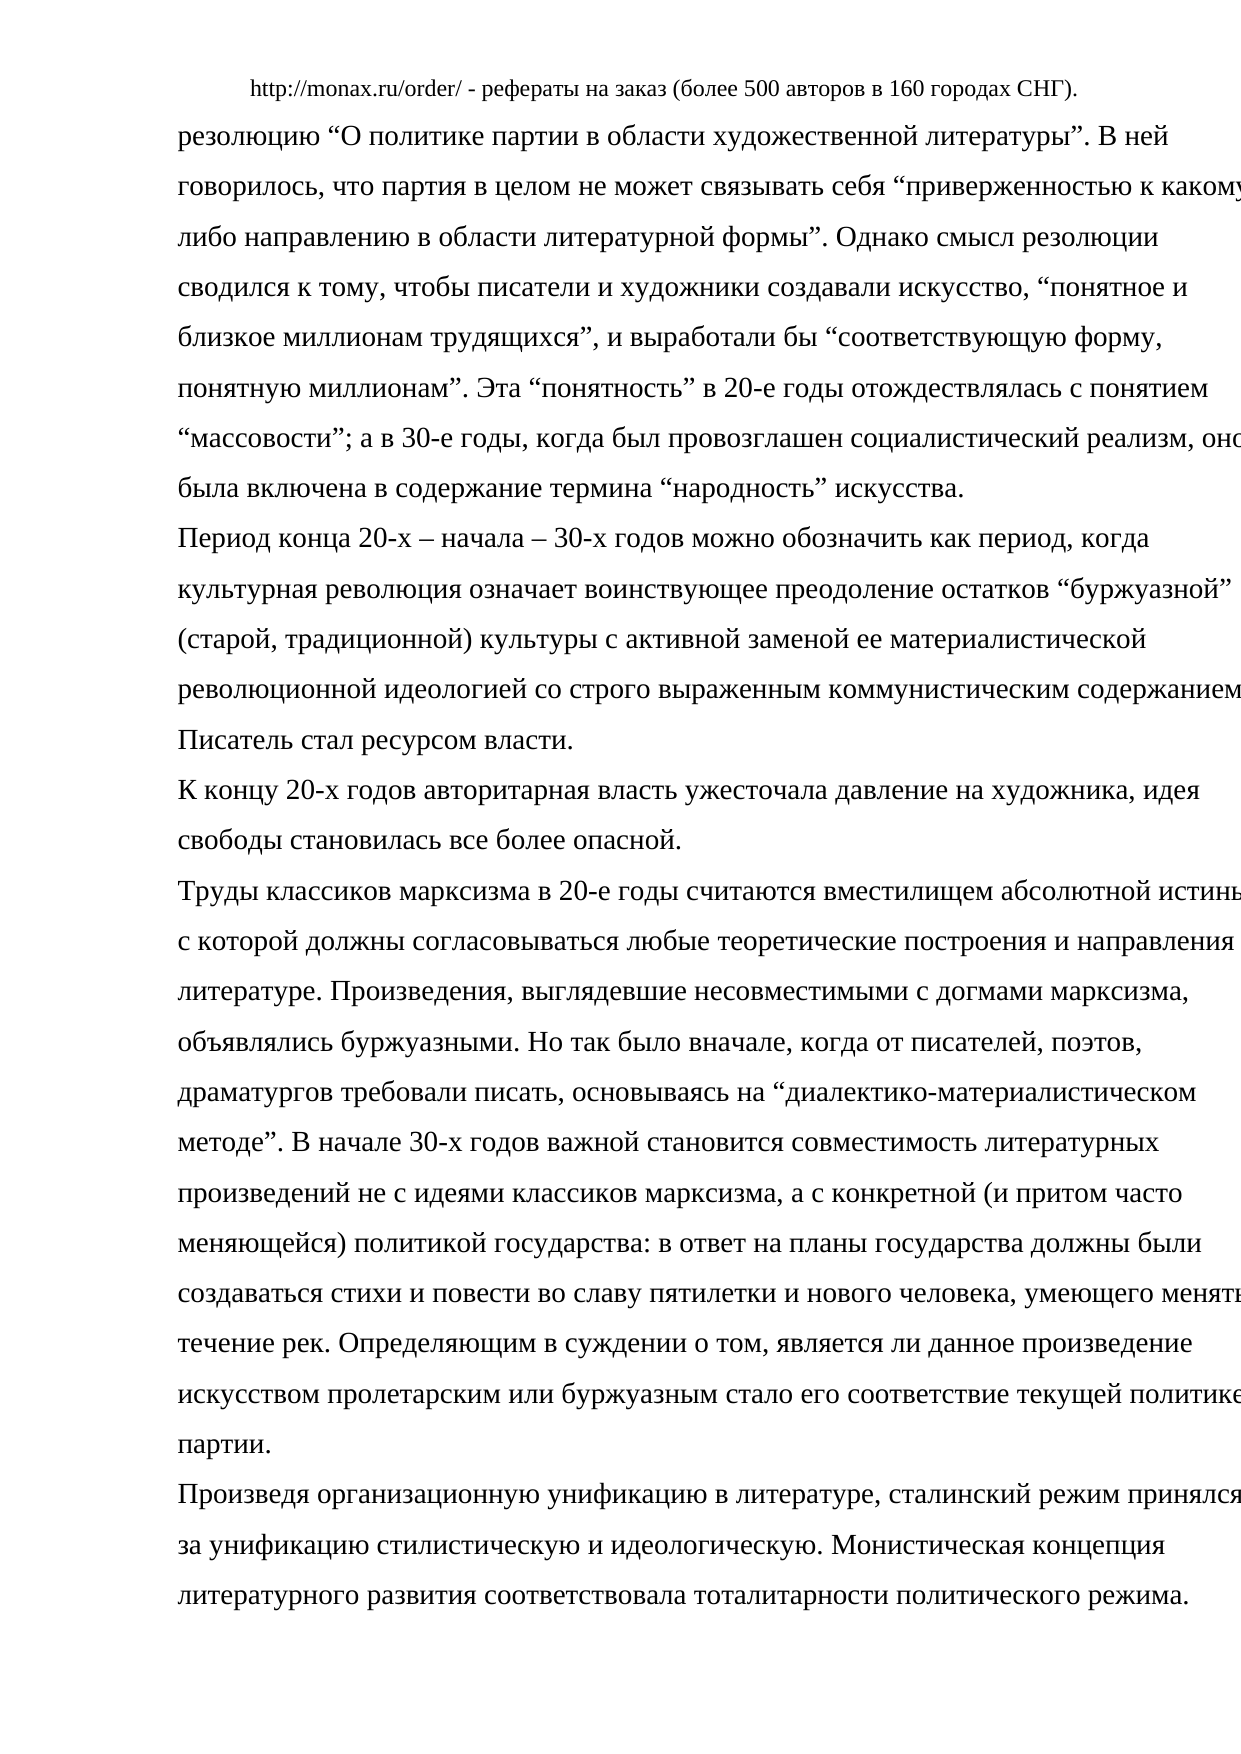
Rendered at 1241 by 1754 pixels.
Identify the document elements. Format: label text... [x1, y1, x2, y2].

text К концу 20-х годов авторитарная власть ужесточала давление на художника, идея свободы становилась все более опасной. [177, 772, 1240, 856]
text Труды классиков марксизма в 20-е годы считаются вместилищем абсолютной истины, с которой должны согласовываться любые теоретические построения и направления в литературе. Произведения, выглядевшие несовместимыми с догмами марксизма, объявлялись буржуазными. Но так было вначале, когда от писателей, поэтов, драматургов требовали писать, основываясь на “диалектико-материалистическом методе”. В начале 30-х годов важной становится совместимость литературных произведений не с идеями классиков марксизма, а с конкретной (и притом часто меняющейся) политикой государства: в ответ на планы государства должны были создаваться стихи и повести во славу пятилетки и нового человека, умеющего менять течение рек. Определяющим в суждении о том, является ли данное произведение искусством пролетарским или буржуазным стало его соответствие текущей политике партии. [177, 873, 1240, 1460]
text Период конца 20-х – начала – 30-х годов можно обозначить как период, когда культурная революция означает воинствующее преодоление остатков “буржуазной” (старой, традиционной) культуры с активной заменой ее материалистической революционной идеологией со строго выраженным коммунистическим содержанием. Писатель стал ресурсом власти. [177, 521, 1240, 755]
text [177, 1477, 1240, 1611]
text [177, 118, 1240, 504]
